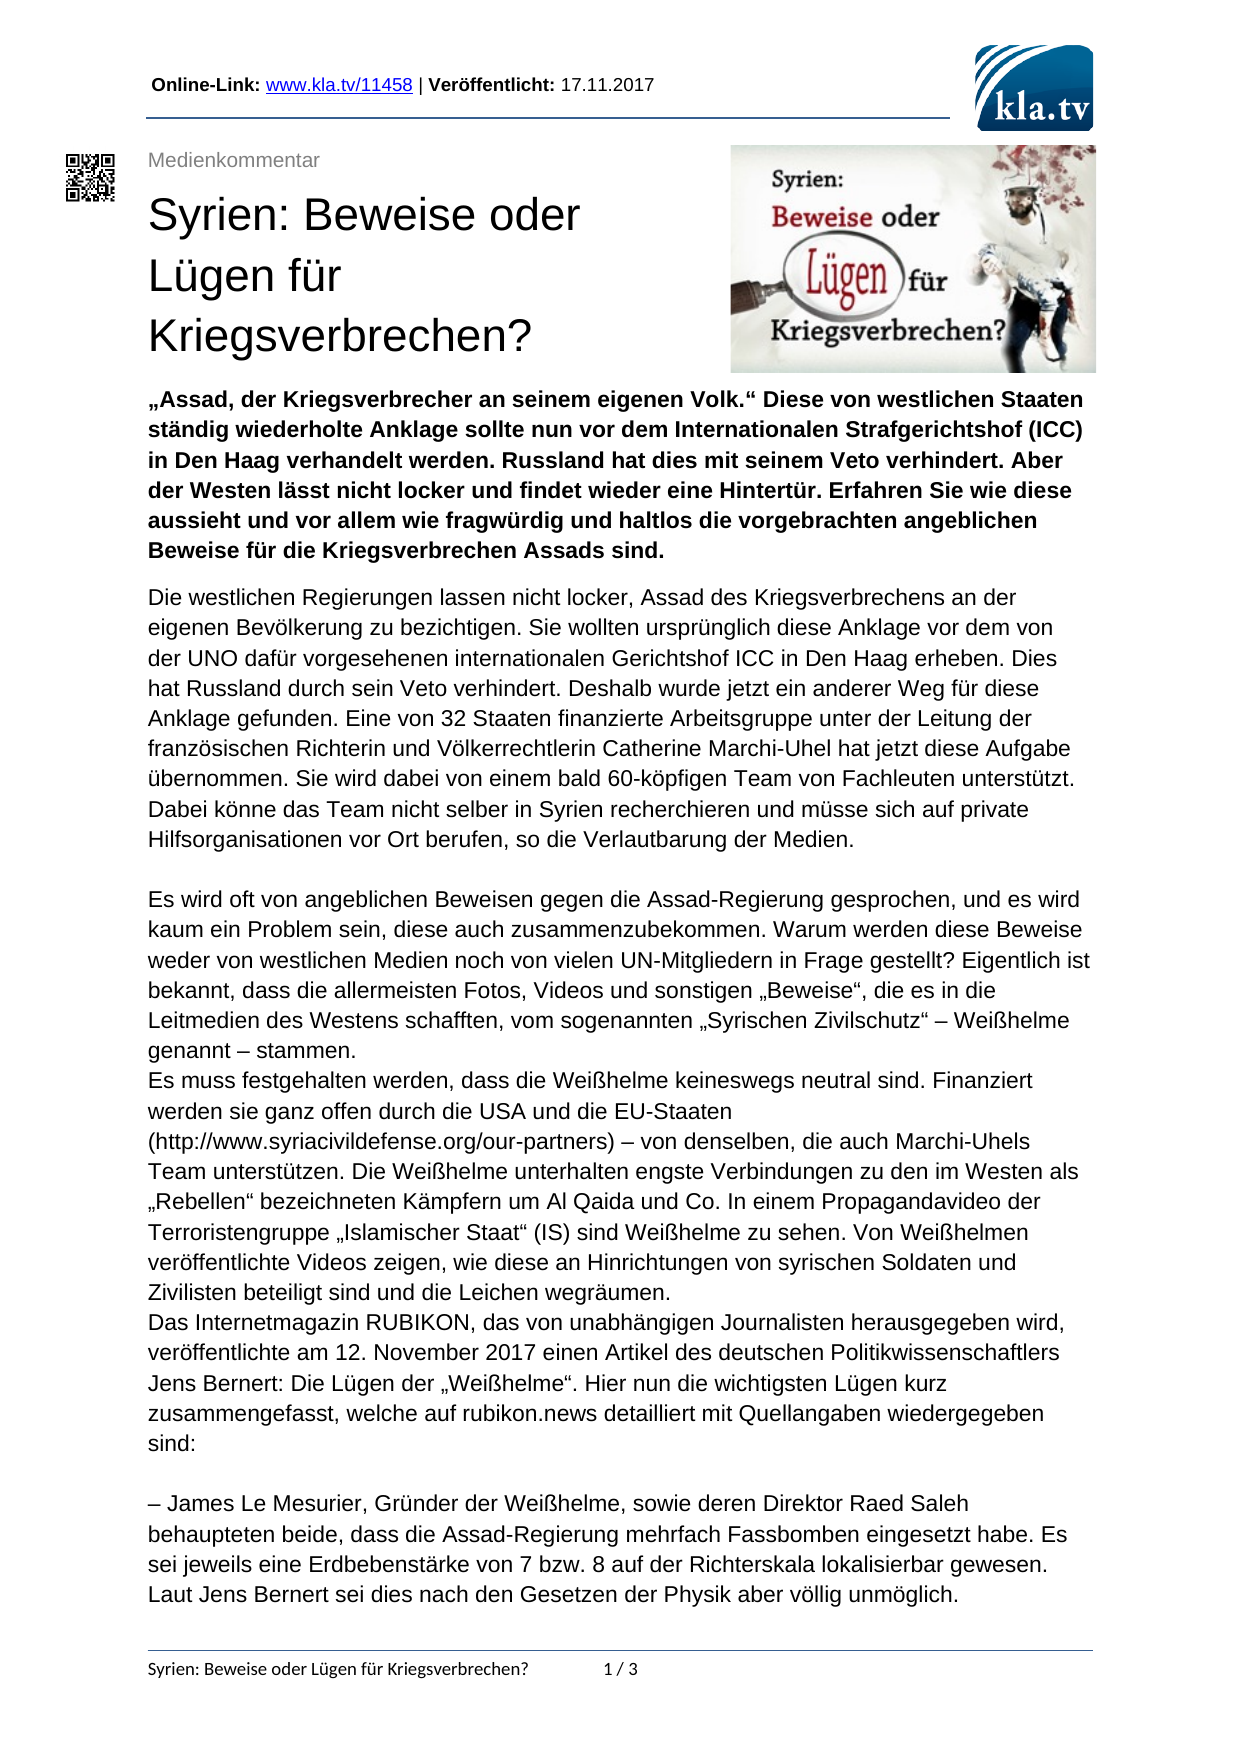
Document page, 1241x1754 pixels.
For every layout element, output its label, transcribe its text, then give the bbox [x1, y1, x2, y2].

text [148, 584, 1093, 1607]
text Medienkommentar [148, 148, 1093, 172]
text „Assad, der Kriegsverbrecher an seinem eigenen Volk.“ Diese von westlichen Staaten ständig wiederholte Anklage sollte nun vor dem Internationalen Strafgerichtshof (ICC) in Den Haag verhandelt werden. Russland hat dies mit seinem Veto verhindert. Aber der Westen lässt nicht locker und findet wieder eine Hintertür. Erfahren Sie wie diese aussieht und vor allem wie fragwürdig und haltlos die vorgebrachten angeblichen Beweise für die Kriegsverbrechen Assads sind. [148, 386, 1093, 563]
text Syrien: Beweise oder Lügen für Kriegsverbrechen? [148, 188, 1093, 362]
